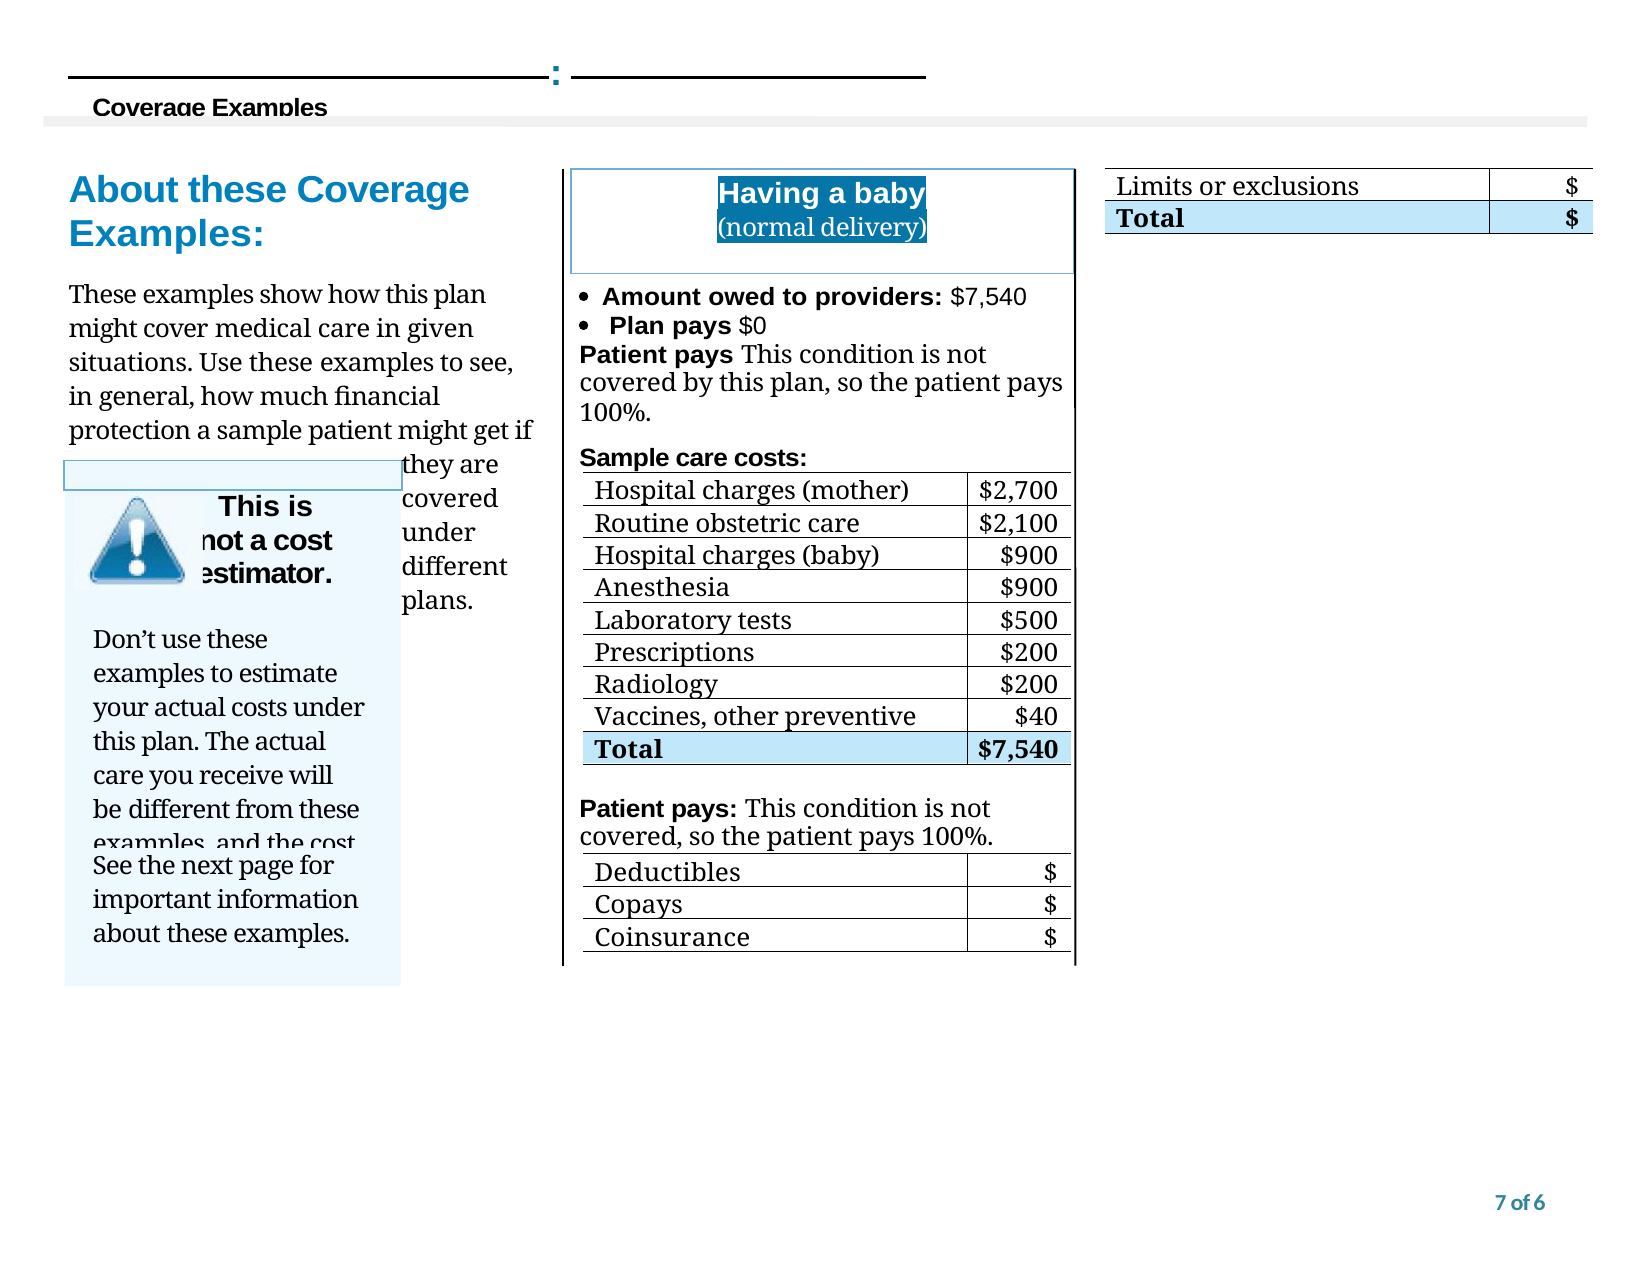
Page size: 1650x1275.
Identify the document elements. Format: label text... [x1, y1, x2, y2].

text Sample care costs: [579, 447, 1073, 472]
table_cell $40 [968, 699, 1071, 731]
table_cell Anesthesia [583, 570, 967, 602]
list Plan pays $0 [579, 311, 1073, 339]
table_cell Prescriptions [583, 635, 967, 666]
table_header $2,700 [968, 473, 1071, 504]
table_header Deductibles [583, 854, 967, 886]
text Having a baby (normal delivery) [572, 170, 1073, 273]
table_cell Total [583, 732, 967, 763]
table_cell $ [968, 887, 1071, 918]
table_cell $200 [968, 667, 1071, 698]
text Patient pays This condition is not covered by this plan, so the patient pays 100%. [579, 339, 1073, 428]
table_cell Total [1105, 201, 1489, 233]
text Examples: [68, 211, 542, 254]
table_cell $900 [968, 570, 1071, 602]
text Patient pays: This condition is not covered, so the patient pays 100%. [579, 794, 1073, 853]
table_cell $500 [968, 603, 1071, 633]
table_cell Limits or exclusions [1105, 169, 1489, 200]
table_header Hospital charges (mother) [583, 473, 967, 504]
table_cell $900 [968, 538, 1071, 569]
table_header $ [968, 854, 1071, 886]
table_cell $ [968, 919, 1071, 951]
table_cell Vaccines, other preventive [583, 699, 967, 731]
table_cell Copays [583, 887, 967, 918]
table_cell $ [1490, 169, 1593, 200]
table_cell Routine obstetric care [583, 506, 967, 537]
table_cell $200 [968, 635, 1071, 666]
table_cell Coinsurance [583, 919, 967, 951]
table_cell Laboratory tests [583, 603, 967, 633]
table_cell Hospital charges (baby) [583, 538, 967, 569]
table_cell Radiology [583, 667, 967, 698]
list Amount owed to providers: $7,540 [579, 282, 1073, 311]
table_cell $2,100 [968, 506, 1071, 537]
table_cell $7,540 [968, 732, 1071, 763]
table_cell $ [1490, 201, 1593, 233]
text These examples show how this plan might cover medical care in given situations. Use these examples to see, in general, how much financial protection a sample patient might get if they are covered under different plans. [68, 276, 542, 617]
text About these Coverage [68, 168, 542, 211]
